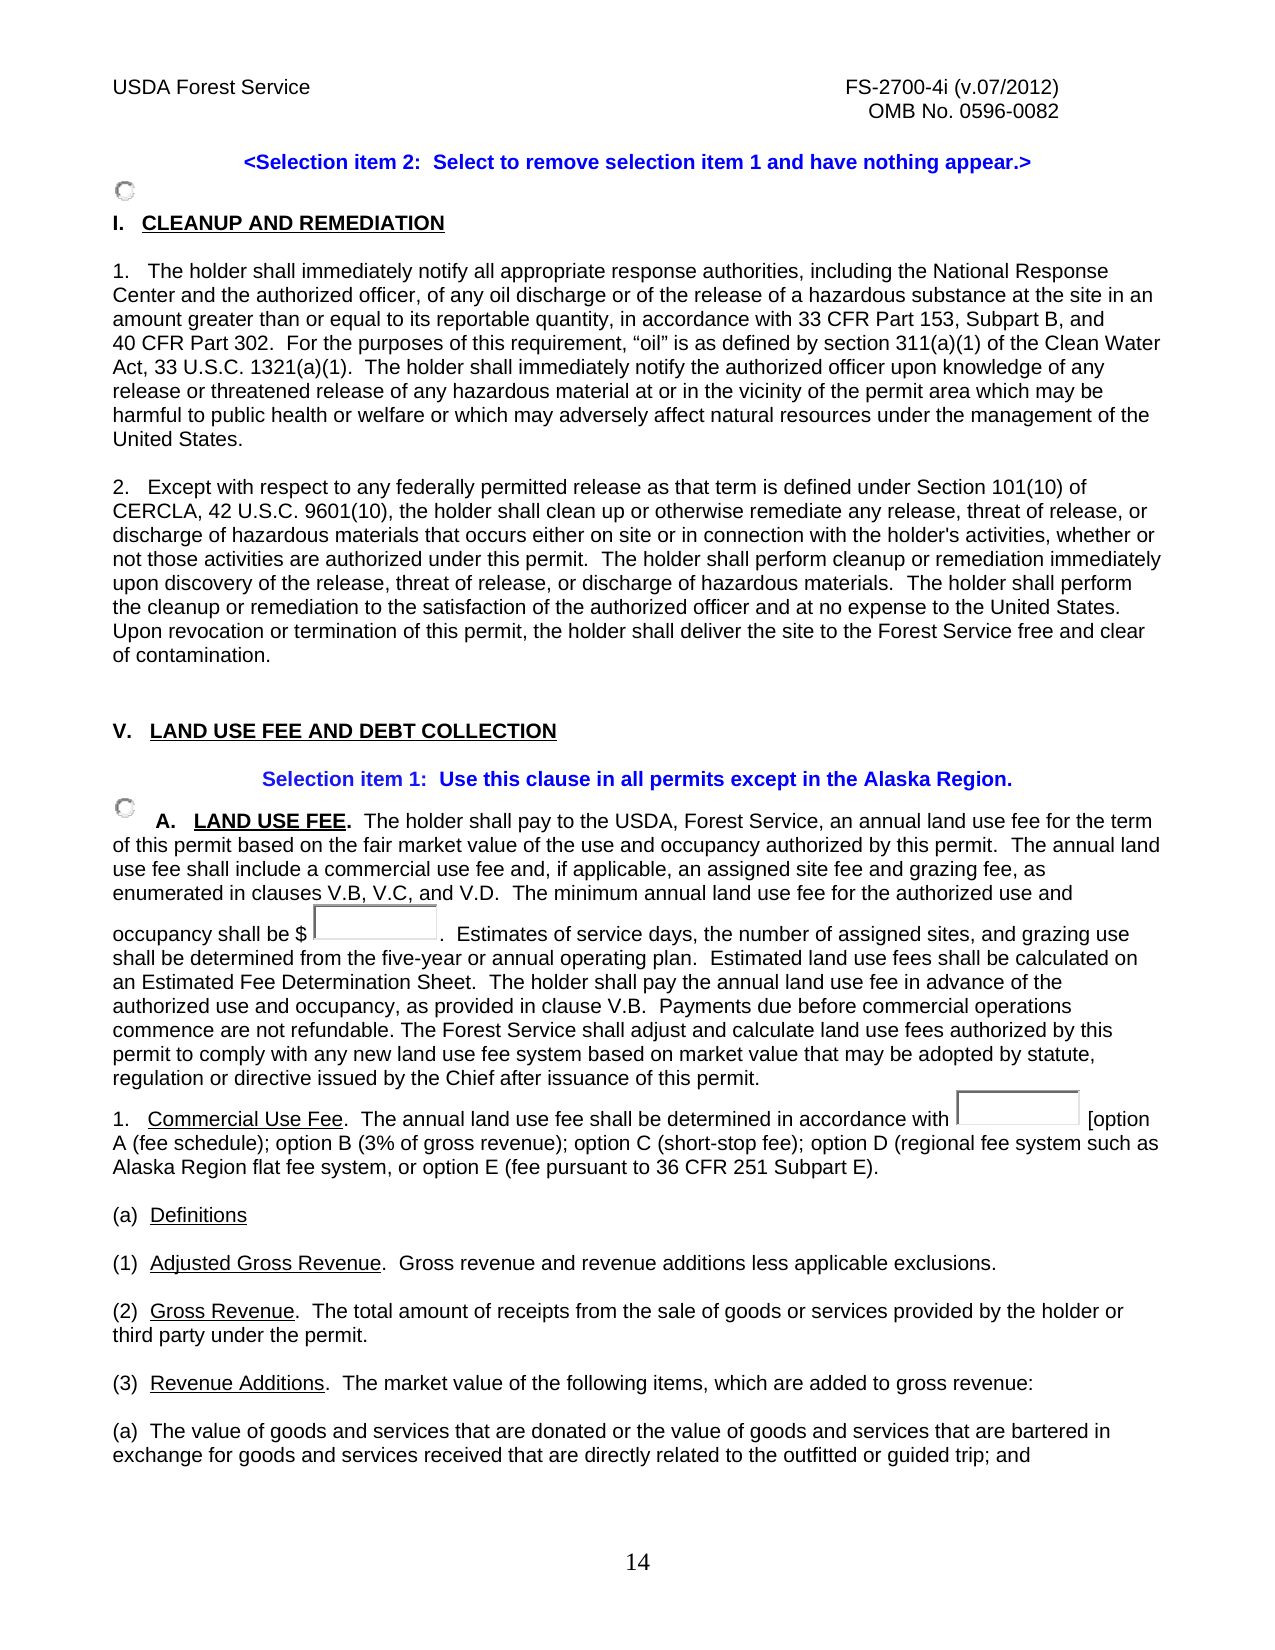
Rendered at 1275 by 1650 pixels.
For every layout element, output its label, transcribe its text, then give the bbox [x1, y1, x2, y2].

text (a) Definitions [112, 1203, 1162, 1227]
text <Selection item 2: Select to remove selection item 1 and have nothing appear.> [112, 150, 1162, 174]
text I. CLEANUP AND REMEDIATION [112, 211, 1162, 235]
text A. LAND USE FEE. The holder shall pay to the USDA, Forest Service, an annual land use fee for the term of this permit based on the fair market value of the use and occupancy authorized by this permit. The annual land use fee shall include a commercial use fee and, if applicable, an assigned site fee and grazing fee, as enumerated in clauses V.B, V.C, and V.D. The minimum annual land use fee for the authorized use and occupancy shall be $ . Estimates of service days, the number of assigned sites, and grazing use shall be determined from the five-year or annual operating plan. Estimated land use fees shall be calculated on an Estimated Fee Determination Sheet. The holder shall pay the annual land use fee in advance of the authorized use and occupancy, as provided in clause V.B. Payments due before commercial operations commence are not refundable. The Forest Service shall adjust and calculate land use fees authorized by this permit to comply with any new land use fee system based on market value that may be adopted by statute, regulation or directive issued by the Chief after issuance of this permit. [112, 791, 1162, 1090]
text 1. Commercial Use Fee. The annual land use fee shall be determined in accordance with [option A (fee schedule); option B (3% of gross revenue); option C (short-stop fee); option D (regional fee system such as Alaska Region flat fee system, or option E (fee pursuant to 36 CFR 251 Subpart E). [112, 1090, 1162, 1179]
text 1. The holder shall immediately notify all appropriate response authorities, including the National Response Center and the authorized officer, of any oil discharge or of the release of a hazardous substance at the site in an amount greater than or equal to its reportable quantity, in accordance with 33 CFR Part 153, Subpart B, and 40 CFR Part 302. For the purposes of this requirement, “oil” is as defined by section 311(a)(1) of the Clean Water Act, 33 U.S.C. 1321(a)(1). The holder shall immediately notify the authorized officer upon knowledge of any release or threatened release of any hazardous material at or in the vicinity of the permit area which may be harmful to public health or welfare or which may adversely affect natural resources under the management of the United States. [112, 259, 1162, 451]
text 2. Except with respect to any federally permitted release as that term is defined under Section 101(10) of CERCLA, 42 U.S.C. 9601(10), the holder shall clean up or otherwise remediate any release, threat of release, or discharge of hazardous materials that occurs either on site or in connection with the holder's activities, whether or not those activities are authorized under this permit. The holder shall perform cleanup or remediation immediately upon discovery of the release, threat of release, or discharge of hazardous materials. The holder shall perform the cleanup or remediation to the satisfaction of the authorized officer and at no expense to the . Upon revocation or termination of this permit, the holder shall deliver the site to the Forest Service free and clear of contamination. [112, 475, 1162, 666]
text (a) The value of goods and services that are donated or the value of goods and services that are bartered in exchange for goods and services received that are directly related to the outfitted or guided trip; and [112, 1419, 1162, 1467]
text (3) Revenue Additions. The market value of the following items, which are added to gross revenue: [112, 1371, 1162, 1395]
text Selection item 1: Use this clause in all permits except in the Region. [112, 767, 1162, 791]
text (1) Adjusted Gross Revenue. Gross revenue and revenue additions less applicable exclusions. [112, 1251, 1162, 1275]
text (2) Gross Revenue. The total amount of receipts from the sale of goods or services provided by the holder or third party under the permit. [112, 1299, 1162, 1347]
text V. LAND USE FEE AND DEBT COLLECTION [112, 719, 1162, 743]
